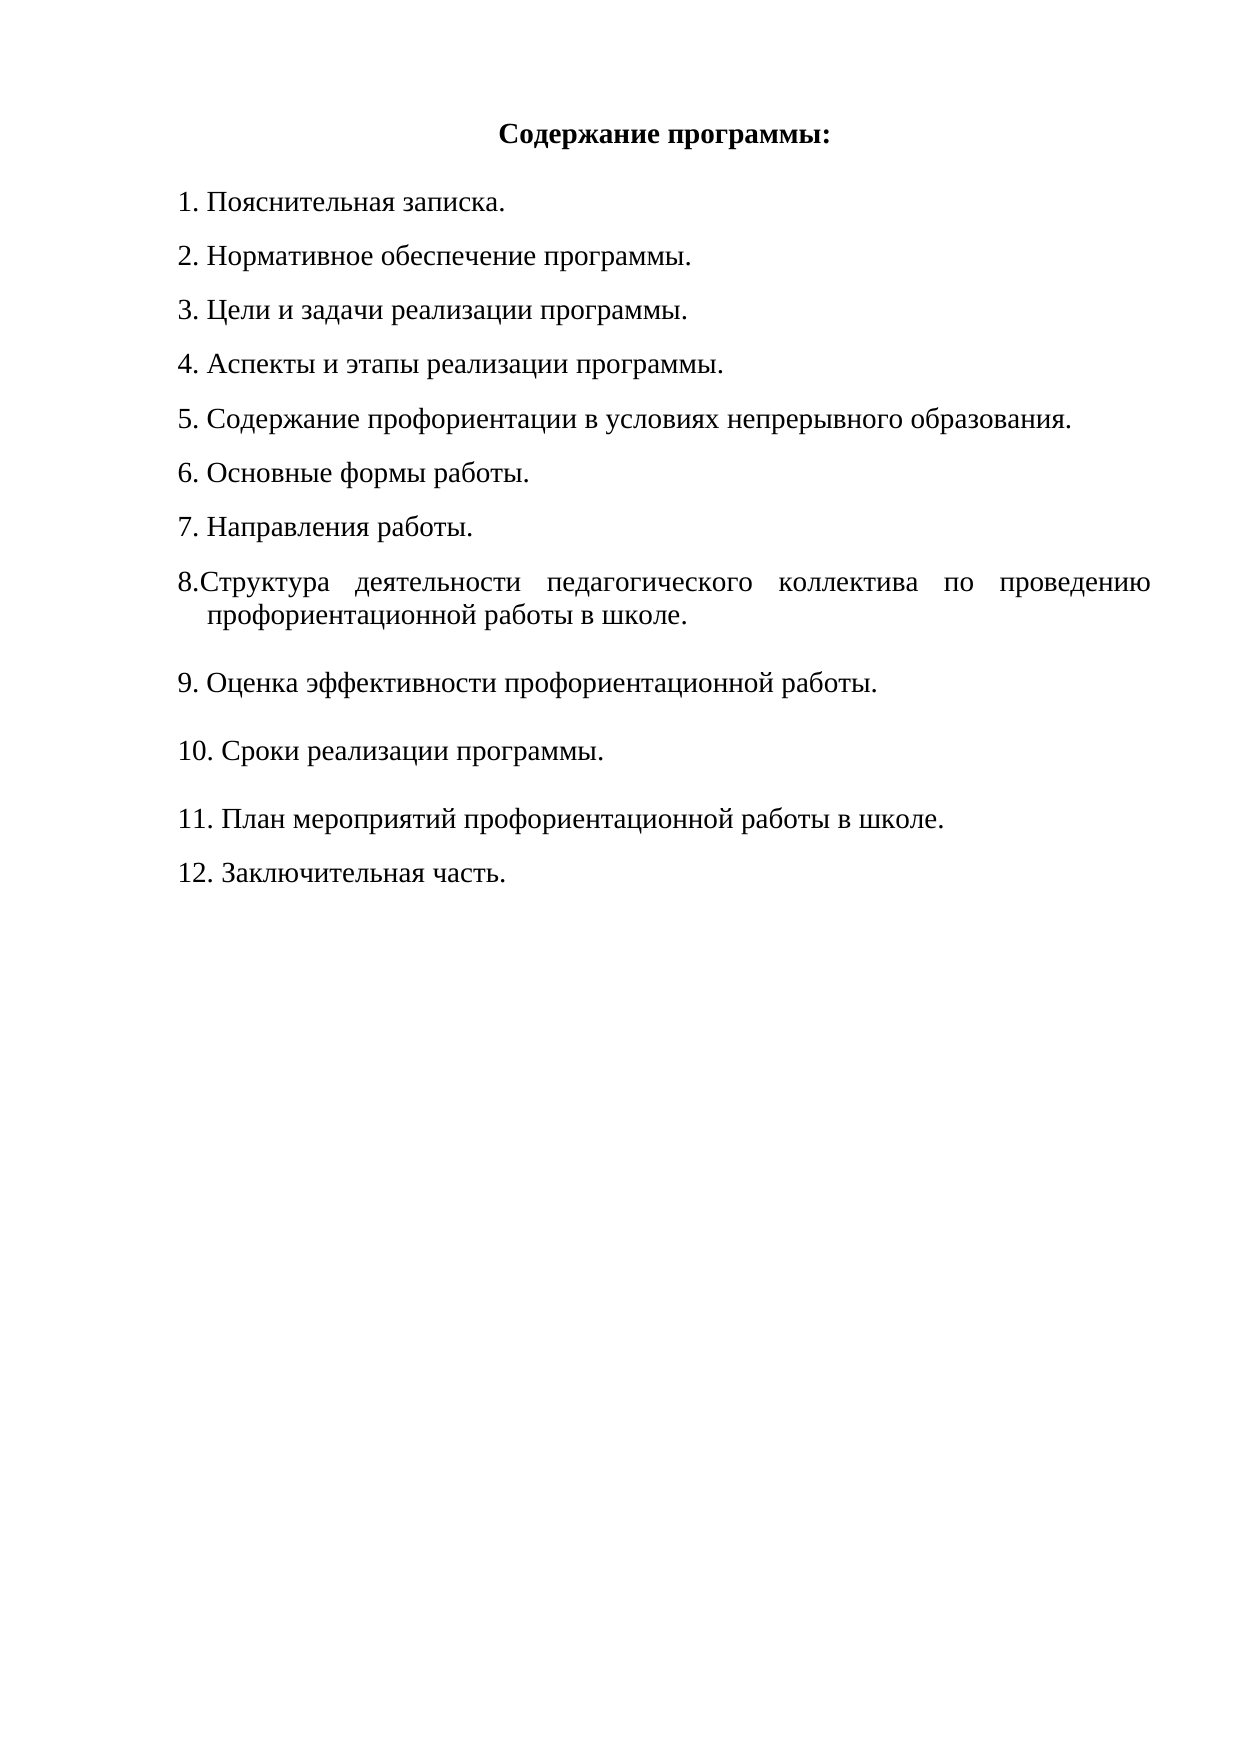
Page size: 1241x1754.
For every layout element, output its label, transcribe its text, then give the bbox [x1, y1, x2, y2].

list Цели и задачи реализации программы. [177, 292, 1205, 326]
text Содержание программы: [248, 116, 1081, 149]
list Сроки реализации программы. [177, 733, 1205, 766]
list Заключительная часть. [177, 855, 1205, 889]
list Основные формы работы. [177, 455, 1205, 489]
list Содержание профориентации в условиях непрерывного образования. [177, 401, 1205, 434]
list Направления работы. [177, 509, 1205, 543]
list Оценка эффективности профориентационной работы. [177, 665, 1205, 699]
list Структура деятельности педагогического коллектива по проведению профориентационной работы в школе. [177, 565, 1152, 631]
list Аспекты и этапы реализации программы. [177, 347, 1205, 380]
list Пояснительная записка. [177, 184, 1205, 217]
list Нормативное обеспечение программы. [177, 238, 1205, 272]
list План мероприятий профориентационной работы в школе. [177, 801, 1205, 834]
